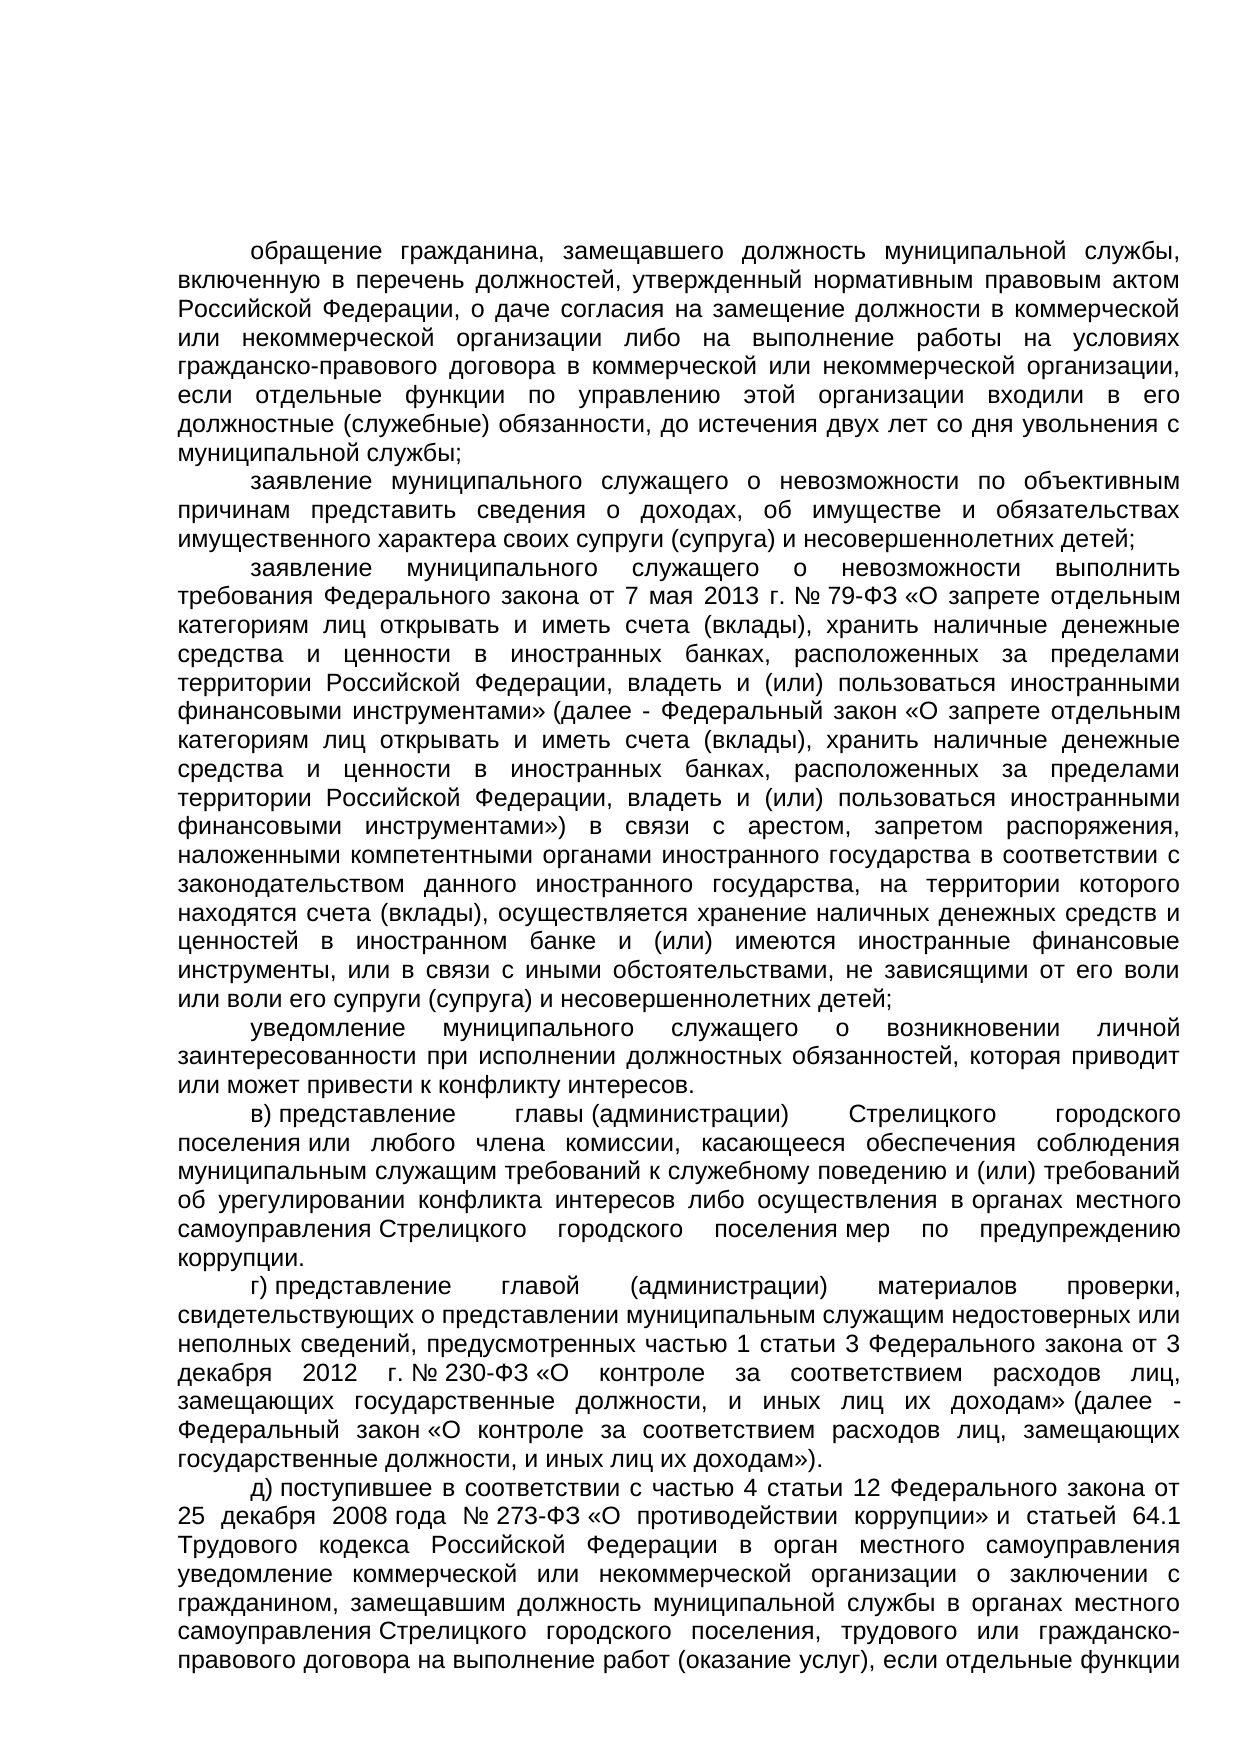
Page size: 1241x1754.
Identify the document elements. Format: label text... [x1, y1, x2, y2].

text заявление муниципального служащего о невозможности по объективным причинам представить сведения о доходах, об имуществе и обязательствах имущественного характера своих супруги (супруга) и несовершеннолетних детей; [177, 466, 1181, 552]
text в) представление главы (администрации) Стрелицкого городского поселения или любого члена комиссии, касающееся обеспечения соблюдения муниципальным служащим требований к служебному поведению и (или) требований об урегулировании конфликта интересов либо осуществления в органах местного самоуправления Стрелицкого городского поселения мер по предупреждению коррупции. [177, 1099, 1181, 1271]
text уведомление муниципального служащего о возникновении личной заинтересованности при исполнении должностных обязанностей, которая приводит или может привести к конфликту интересов. [177, 1012, 1181, 1099]
text заявление муниципального служащего о невозможности выполнить требования Федерального закона от 7 мая 2013 г. № 79-ФЗ «О запрете отдельным категориям лиц открывать и иметь счета (вклады), хранить наличные денежные средства и ценности в иностранных банках, расположенных за пределами территории Российской Федерации, владеть и (или) пользоваться иностранными финансовыми инструментами» (далее - Федеральный закон «О запрете отдельным категориям лиц открывать и иметь счета (вклады), хранить наличные денежные средства и ценности в иностранных банках, расположенных за пределами территории Российской Федерации, владеть и (или) пользоваться иностранными финансовыми инструментами») в связи с арестом, запретом распоряжения, наложенными компетентными органами иностранного государства в соответствии с законодательством данного иностранного государства, на территории которого находятся счета (вклады), осуществляется хранение наличных денежных средств и ценностей в иностранном банке и (или) имеются иностранные финансовые инструменты, или в связи с иными обстоятельствами, не зависящими от его воли или воли его супруги (супруга) и несовершеннолетних детей; [177, 552, 1181, 1012]
text г) представление главой (администрации) материалов проверки, свидетельствующих о представлении муниципальным служащим недостоверных или неполных сведений, предусмотренных частью 1 статьи 3 Федерального закона от 3 декабря 2012 г. № 230-ФЗ «О контроле за соответствием расходов лиц, замещающих государственные должности, и иных лиц их доходам» (далее - Федеральный закон «О контроле за соответствием расходов лиц, замещающих государственные должности, и иных лиц их доходам»). [177, 1271, 1181, 1472]
text обращение гражданина, замещавшего должность муниципальной службы, включенную в перечень должностей, утвержденный нормативным правовым актом Российской Федерации, о даче согласия на замещение должности в коммерческой или некоммерческой организации либо на выполнение работы на условиях гражданско-правового договора в коммерческой или некоммерческой организации, если отдельные функции по управлению этой организации входили в его должностные (служебные) обязанности, до истечения двух лет со дня увольнения с муниципальной службы; [177, 236, 1181, 466]
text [177, 1472, 1181, 1674]
